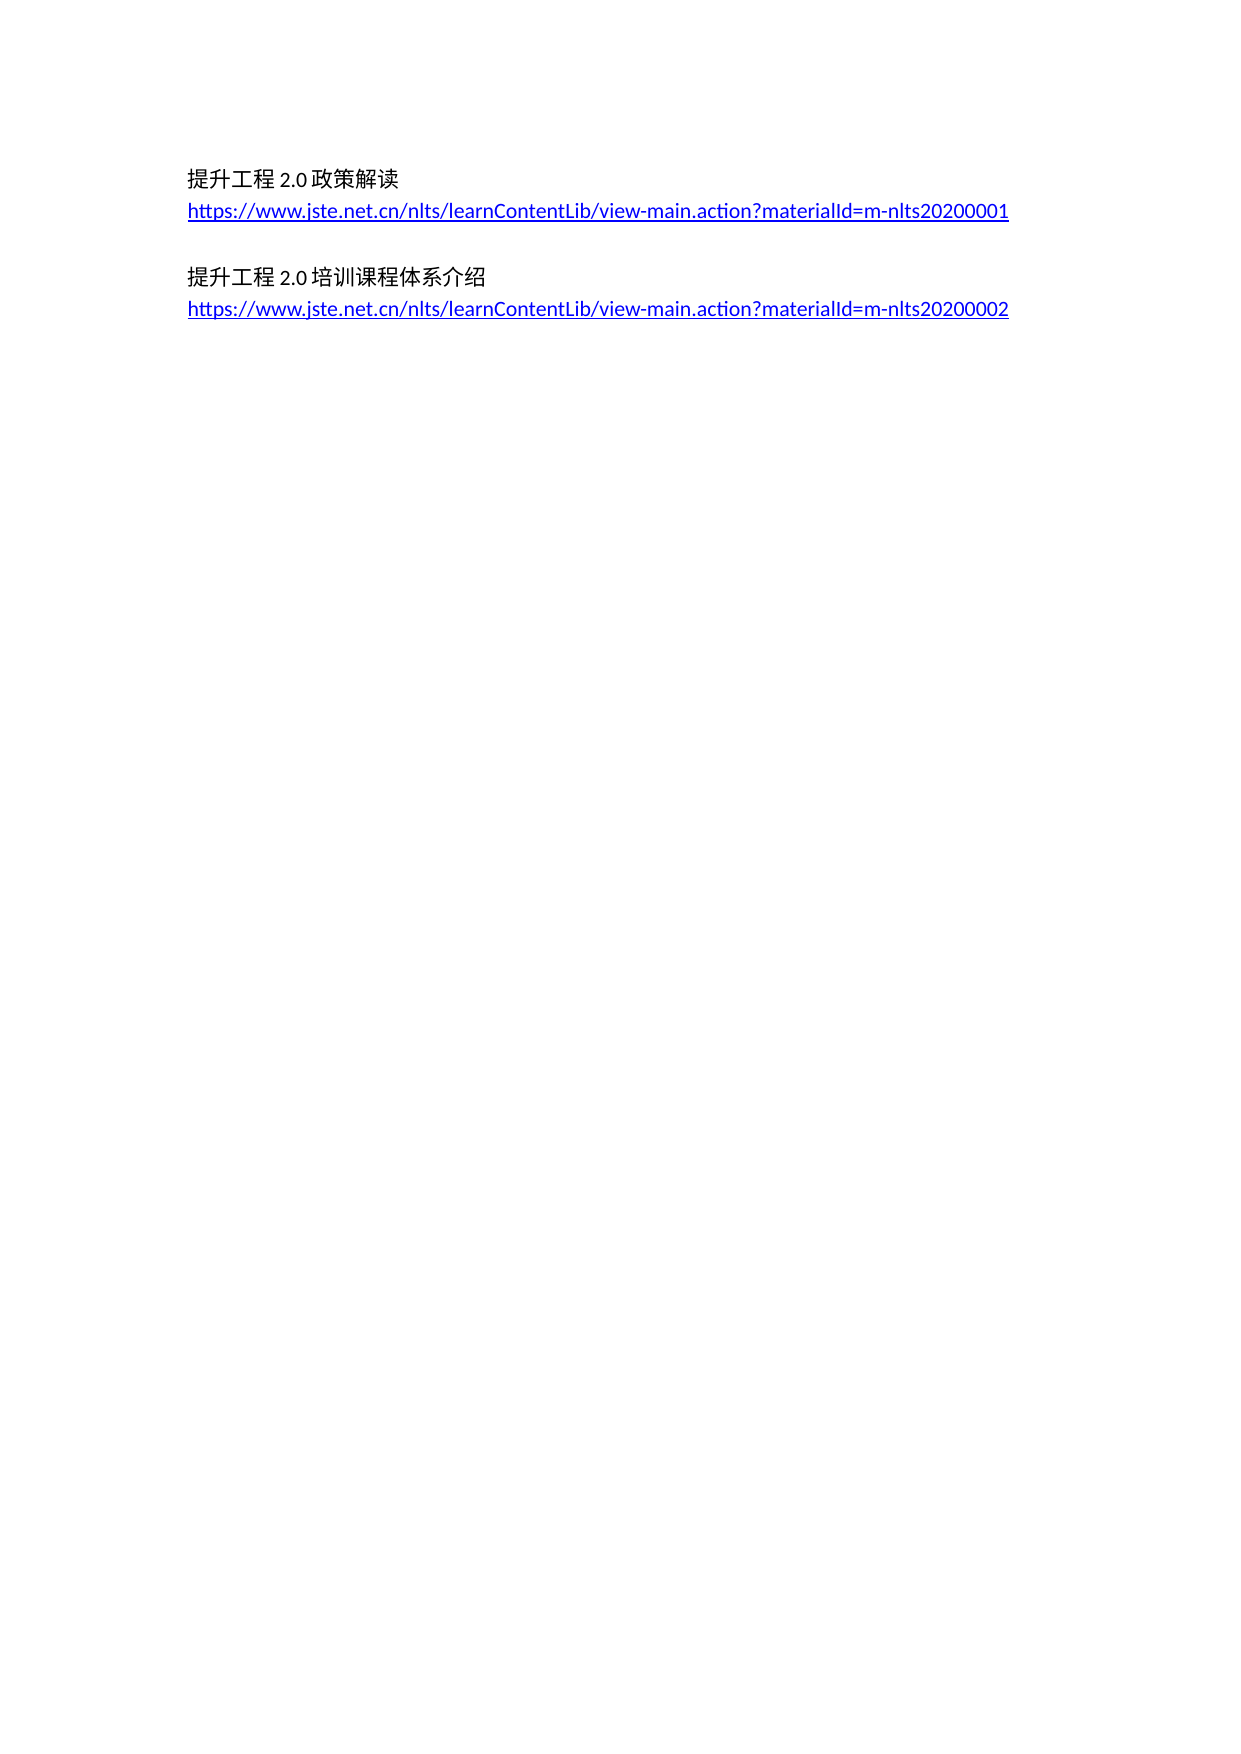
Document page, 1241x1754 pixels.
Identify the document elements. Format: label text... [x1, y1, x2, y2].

text 提升工程2.0政策解读 [187, 162, 1053, 194]
text https://www.jste.net.cn/nlts/learnContentLib/view-main.action?materialId=m-nlts20200001 [187, 194, 1053, 227]
text 提升工程2.0培训课程体系介绍 [187, 259, 1053, 292]
text https://www.jste.net.cn/nlts/learnContentLib/view-main.action?materialId=m-nlts20200002 [187, 292, 1053, 324]
